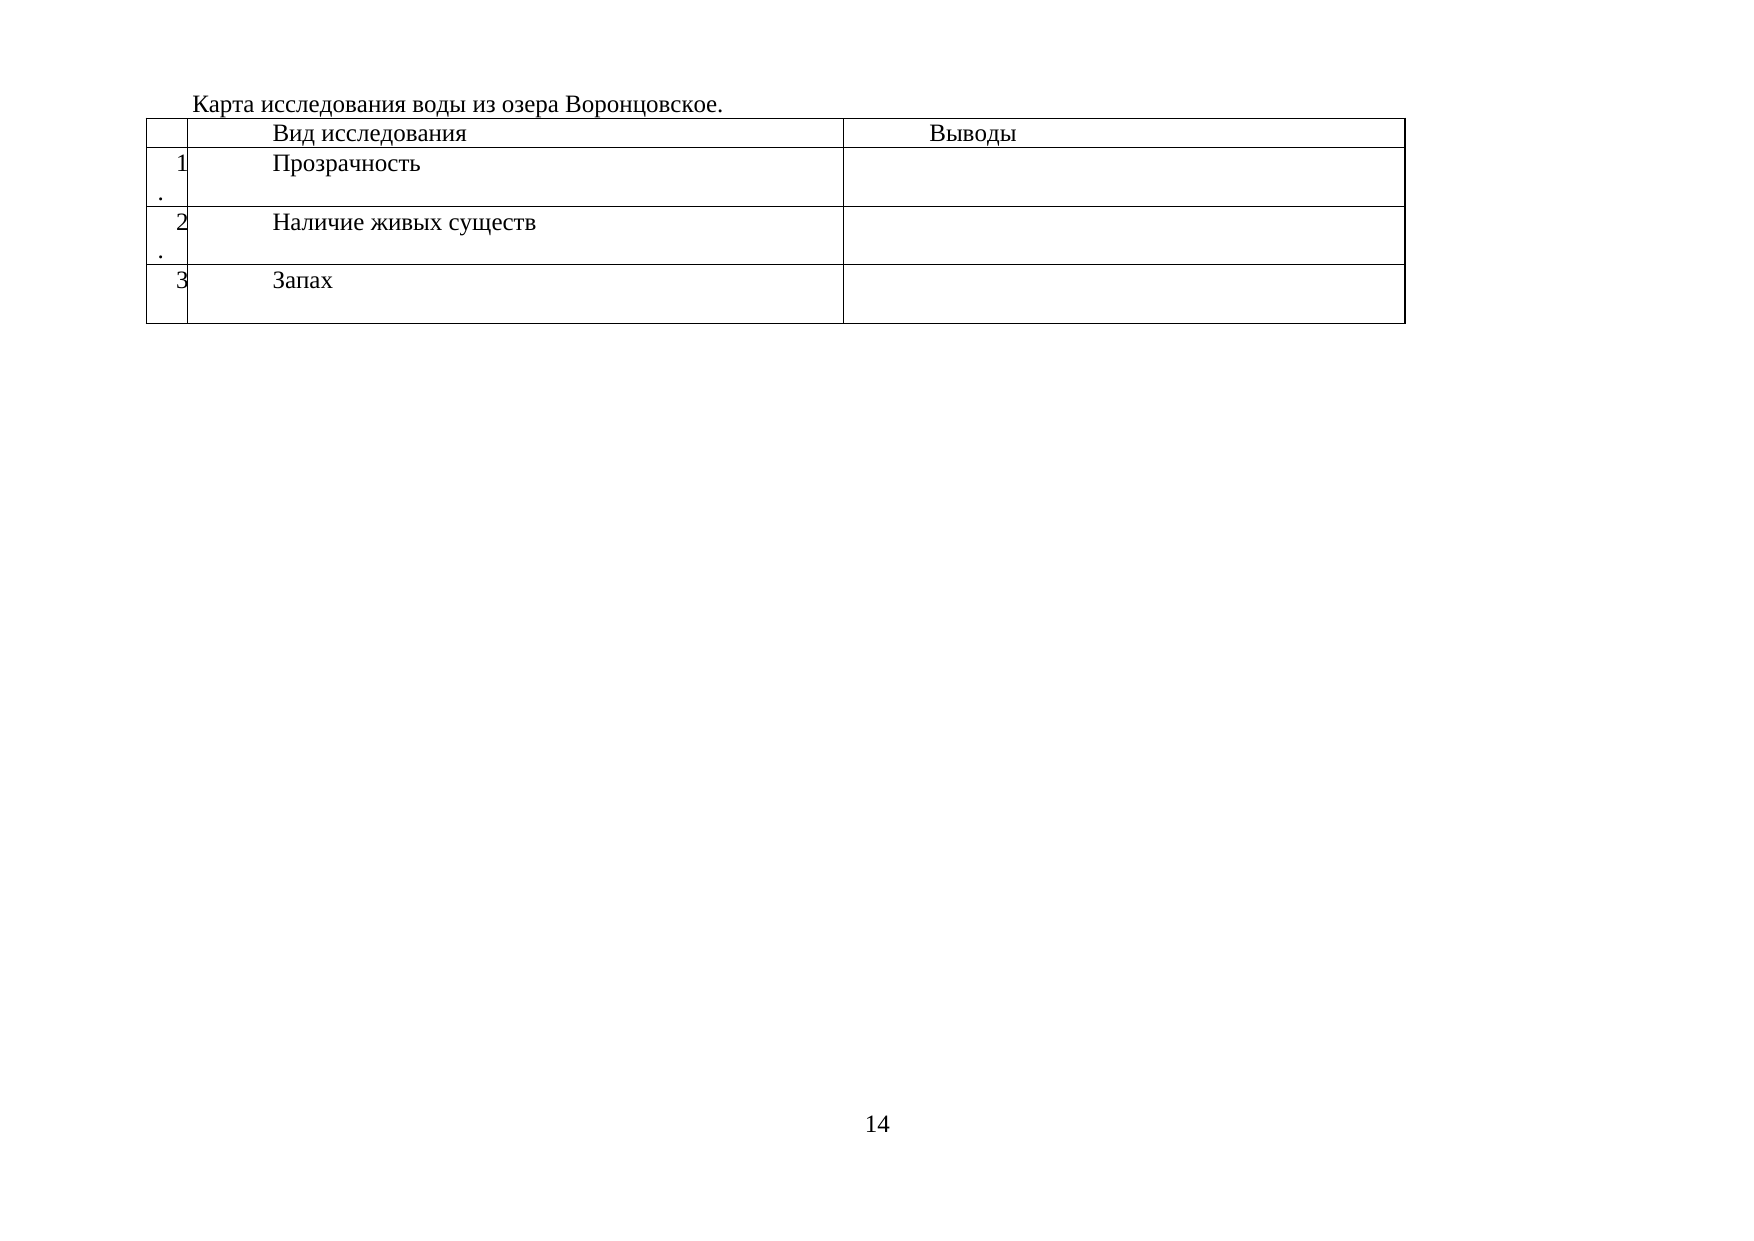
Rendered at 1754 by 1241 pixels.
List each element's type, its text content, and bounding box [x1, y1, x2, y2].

table_header Выводы [844, 119, 1404, 147]
table_header [147, 119, 187, 147]
table_cell 3 [147, 265, 187, 323]
table_cell Наличие живых существ [188, 207, 843, 264]
table_cell 2. [147, 207, 187, 264]
text Карта исследования воды из озера Воронцовское. [118, 89, 1636, 117]
table_header Вид исследования [188, 119, 843, 147]
table_cell 1. [147, 148, 187, 206]
table_cell Прозрачность [188, 148, 843, 206]
table_cell [844, 148, 1404, 206]
table_cell [844, 207, 1404, 264]
table_cell [844, 265, 1404, 323]
table_cell Запах [188, 265, 843, 323]
